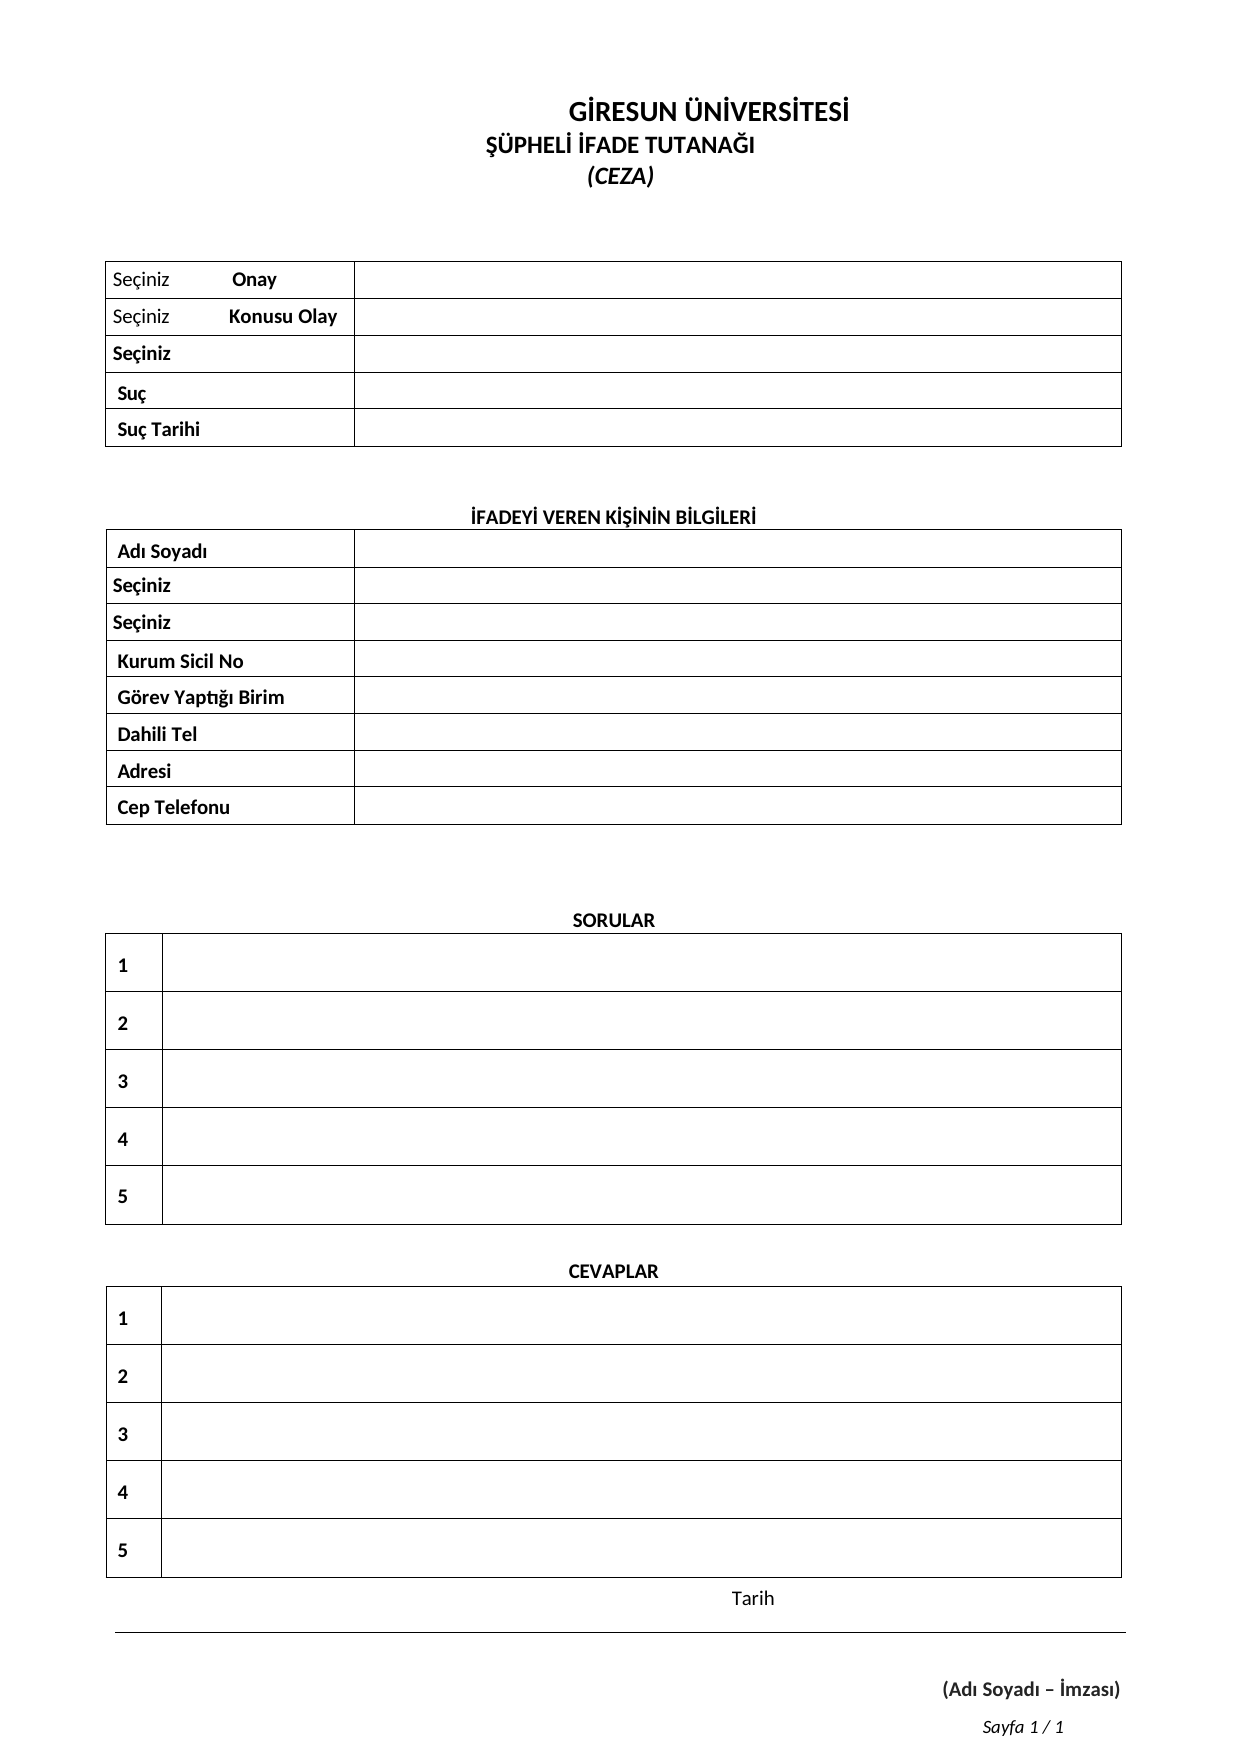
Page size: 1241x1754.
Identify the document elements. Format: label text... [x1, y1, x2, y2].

table_cell 3 [106, 1050, 162, 1107]
text SORULAR [573, 907, 1240, 933]
table_cell [163, 1108, 1121, 1164]
table_cell 3 [107, 1403, 161, 1460]
table_cell [355, 641, 1121, 676]
text Tarih [732, 1585, 1240, 1610]
table_cell Suç Tarihi [106, 409, 354, 446]
table_cell [163, 1166, 1121, 1223]
table_header [355, 530, 1121, 567]
table_cell Seçiniz [107, 568, 354, 603]
table_cell [162, 1345, 1121, 1402]
table_cell [162, 1461, 1121, 1518]
table_cell [163, 1050, 1121, 1107]
text GİRESUN ÜNİVERSİTESİ [431, 93, 987, 129]
table_header [355, 262, 1121, 298]
table_header 1 [107, 1287, 161, 1344]
table_cell [355, 677, 1121, 713]
table_header 1 [106, 934, 162, 991]
table_cell [355, 604, 1121, 640]
table_header Adı Soyadı [107, 530, 354, 567]
table_cell 5 [107, 1519, 161, 1577]
table_cell Seçiniz Konusu Olay [106, 299, 354, 335]
table_cell [163, 992, 1121, 1049]
table_cell [355, 787, 1121, 824]
table_cell [355, 714, 1121, 749]
table_cell [355, 409, 1121, 446]
table_cell 2 [106, 992, 162, 1049]
table_header [162, 1287, 1121, 1344]
table_cell Seçiniz [107, 604, 354, 640]
table_cell 4 [107, 1461, 161, 1518]
table_cell Cep Telefonu [107, 787, 354, 824]
table_cell 4 [106, 1108, 162, 1164]
table_cell Seçiniz [106, 336, 354, 372]
text İFADEYİ VEREN KİŞİNİN BİLGİLERİ [471, 504, 1240, 529]
table_cell Adresi [107, 751, 354, 786]
table_cell [355, 373, 1121, 408]
table_cell 2 [107, 1345, 161, 1402]
table_cell [355, 568, 1121, 603]
table_cell Kurum Sicil No [107, 641, 354, 676]
table_cell [355, 336, 1121, 372]
table_cell Dahili Tel [107, 714, 354, 749]
text ŞÜPHELİ İFADE TUTANAĞI (CEZA) [486, 129, 761, 190]
text (Adı Soyadı – İmzası) [942, 1676, 1240, 1702]
table_cell 5 [106, 1166, 162, 1223]
table_cell [355, 751, 1121, 786]
table_cell [355, 299, 1121, 335]
table_cell [162, 1403, 1121, 1460]
text CEVAPLAR [568, 1258, 1240, 1284]
table_header [163, 934, 1121, 991]
table_header Seçiniz Onay [106, 262, 354, 298]
table_cell [162, 1519, 1121, 1577]
table_cell Suç [106, 373, 354, 408]
text Sayfa 1 / 1 [983, 1715, 1240, 1738]
table_cell Görev Yaptığı Birim [107, 677, 354, 713]
